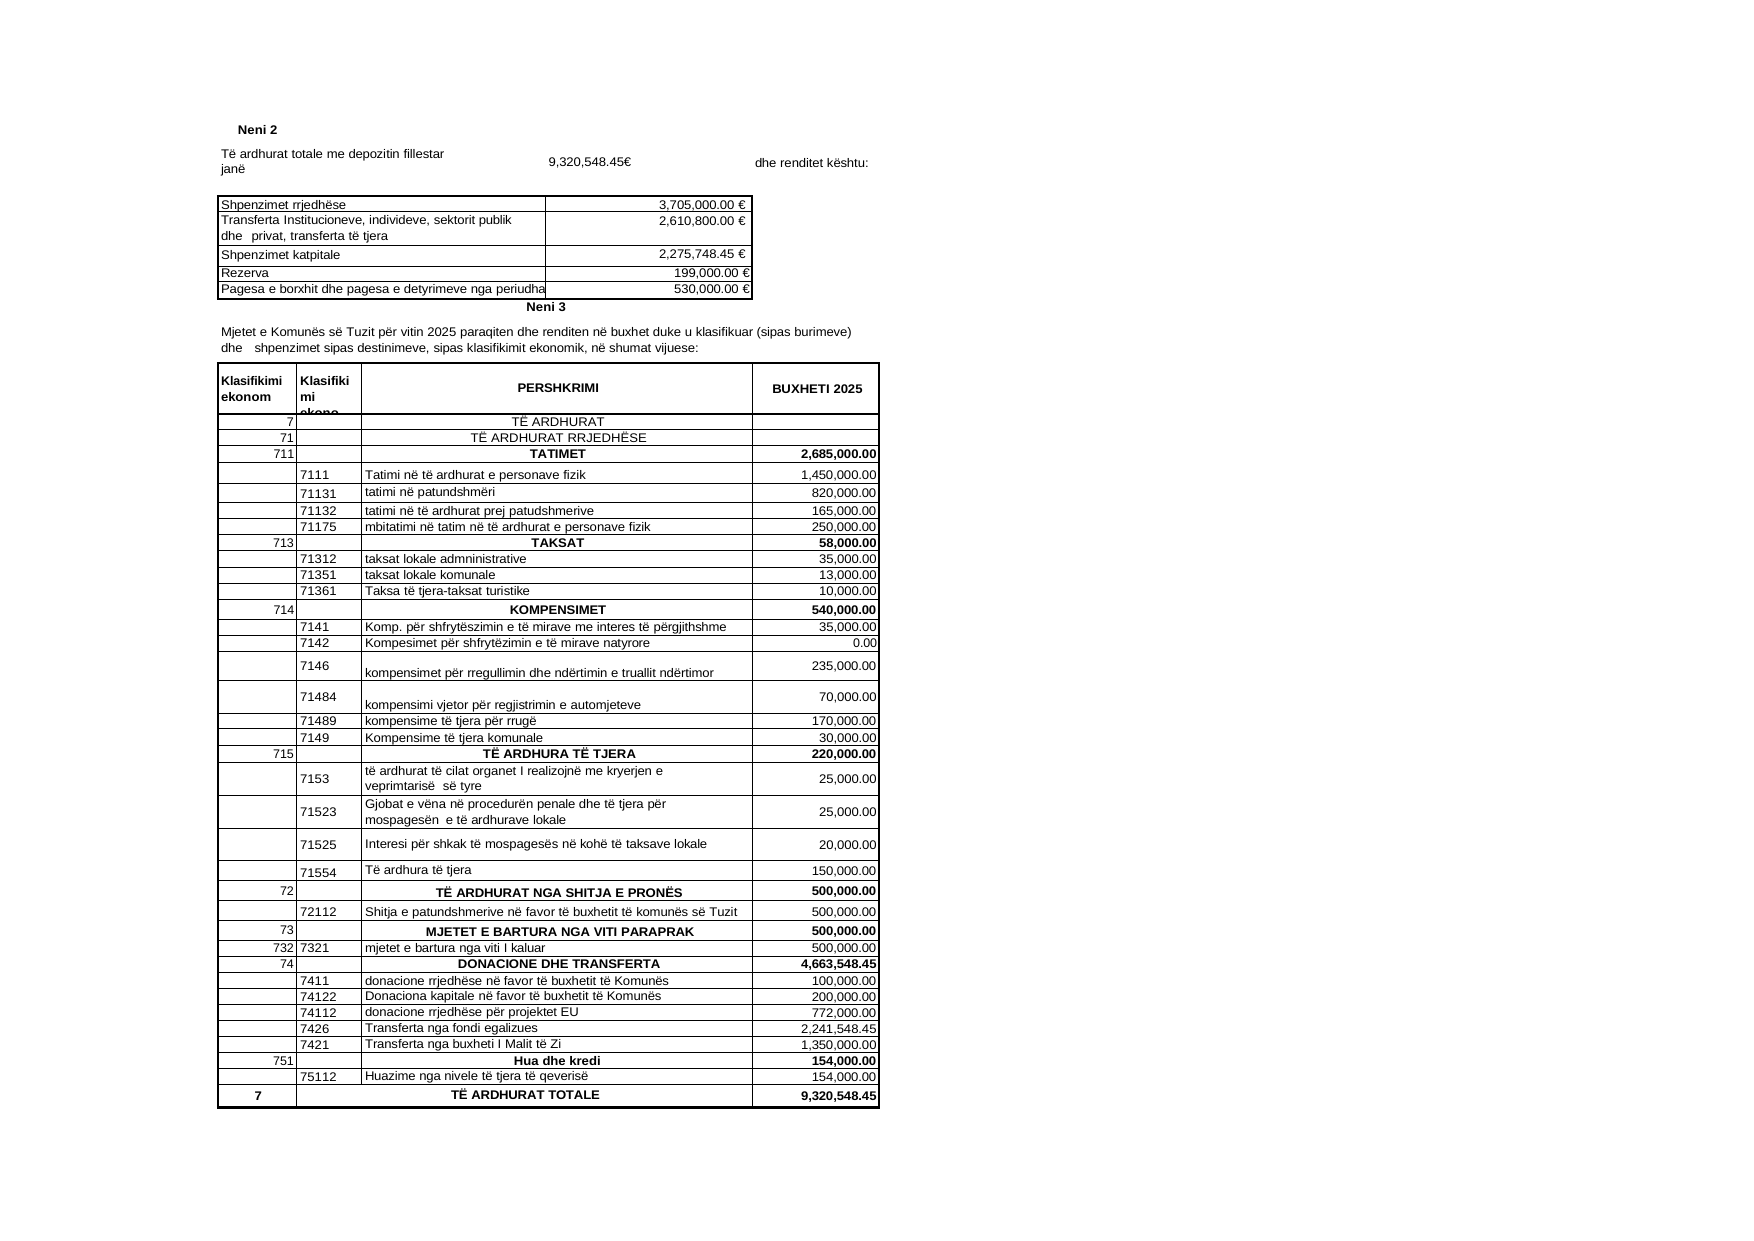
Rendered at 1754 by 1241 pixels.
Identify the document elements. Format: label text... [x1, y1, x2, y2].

table_cell 220,000.00 [753, 746, 878, 762]
table_cell 820,000.00 [753, 484, 878, 502]
table_cell 500,000.00 [753, 941, 878, 956]
table_cell 2,610,800.00 € [546, 212, 751, 245]
table_cell 500,000.00 [753, 901, 878, 920]
table_cell 71489 [297, 714, 361, 728]
table_cell [297, 600, 361, 618]
table_cell [219, 584, 296, 599]
table_cell [297, 1053, 361, 1068]
table_cell 7149 [297, 729, 361, 745]
table_cell [219, 484, 296, 502]
table_header Klasifiki mi ekono [297, 364, 361, 412]
table_cell [219, 989, 296, 1004]
table_cell 25,000.00 [753, 796, 878, 828]
table_cell 4,663,548.45 [753, 957, 878, 972]
table_cell 71 [219, 430, 296, 445]
subtitle Neni 3 [526, 300, 1502, 314]
table_cell DONACIONE DHE TRANSFERTA [362, 957, 752, 972]
table_cell 71525 [297, 829, 361, 860]
table_cell 7142 [297, 636, 361, 651]
table_cell Kompensime të tjera komunale [362, 729, 752, 745]
table_cell kompensimet për rregullimin dhe ndërtimin e truallit ndërtimor [362, 652, 752, 680]
table_cell 35,000.00 [753, 551, 878, 567]
table_cell 772,000.00 [753, 1005, 878, 1020]
table_cell Hua dhe kredi [362, 1053, 752, 1068]
table_cell [219, 652, 296, 680]
table_cell 74112 [297, 1005, 361, 1020]
table_cell [219, 620, 296, 634]
table_cell të ardhurat të cilat organet I realizojnë me kryerjen e veprimtarisë së tyre [362, 763, 752, 795]
table_cell [297, 921, 361, 939]
table_cell [219, 763, 296, 795]
table_cell Shitja e patundshmerive në favor të buxhetit të komunës së Tuzit [362, 901, 752, 920]
table_cell 199,000.00 € [546, 267, 751, 281]
table_cell [297, 746, 361, 762]
table_cell 74122 [297, 989, 361, 1004]
table_cell 7321 [297, 941, 361, 956]
table_cell 7411 [297, 973, 361, 988]
table_cell 200,000.00 [753, 989, 878, 1004]
table_cell Taksa të tjera-taksat turistike [362, 584, 752, 599]
table_cell 751 [219, 1053, 296, 1068]
table_cell donacione rrjedhëse për projektet EU [362, 1005, 752, 1020]
table_cell [219, 1037, 296, 1052]
table_cell 165,000.00 [753, 503, 878, 518]
table_cell 500,000.00 [753, 921, 878, 939]
table_cell [219, 681, 296, 712]
table_cell 71361 [297, 584, 361, 599]
table_cell TË ARDHURA TË TJERA [362, 746, 752, 762]
table_header Shpenzimet rrjedhëse [219, 197, 545, 211]
table_cell 500,000.00 [753, 881, 878, 900]
table_cell 7141 [297, 620, 361, 634]
table_cell [219, 901, 296, 920]
table_cell [219, 636, 296, 651]
table_cell 1,450,000.00 [753, 463, 878, 483]
table_cell 58,000.00 [753, 535, 878, 550]
table_cell 25,000.00 [753, 763, 878, 795]
table_cell [219, 1005, 296, 1020]
table_cell 711 [219, 446, 296, 462]
table_cell donacione rrjedhëse në favor të buxhetit të Komunës [362, 973, 752, 988]
subtitle Neni 2 [238, 122, 470, 137]
table_cell 71554 [297, 861, 361, 880]
table_cell Shpenzimet katpitale [219, 246, 545, 266]
table_cell 35,000.00 [753, 620, 878, 634]
table_cell mjetet e bartura nga viti I kaluar [362, 941, 752, 956]
table_cell 154,000.00 [753, 1069, 878, 1084]
table_cell TAKSAT [362, 535, 752, 550]
table_cell [219, 1021, 296, 1036]
table_header Klasifikimi ekonom [219, 364, 296, 412]
table_cell 72 [219, 881, 296, 900]
table_cell [219, 503, 296, 518]
table_cell 7146 [297, 652, 361, 680]
table_cell 71312 [297, 551, 361, 567]
table_cell kompensime të tjera për rrugë [362, 714, 752, 728]
table_cell 2,685,000.00 [753, 446, 878, 462]
table_cell 13,000.00 [753, 568, 878, 583]
table_cell 73 [219, 921, 296, 939]
table_cell 2,241,548.45 [753, 1021, 878, 1036]
table_cell 540,000.00 [753, 600, 878, 618]
table_header PERSHKRIMI [362, 364, 752, 412]
table_cell [219, 973, 296, 988]
table_cell [219, 463, 296, 483]
table_cell 713 [219, 535, 296, 550]
table_cell Tatimi në të ardhurat e personave fizik [362, 463, 752, 483]
table_cell Huazime nga nivele të tjera të qeverisë [362, 1069, 752, 1084]
table_cell 71523 [297, 796, 361, 828]
table_cell [219, 861, 296, 880]
table_cell TË ARDHURAT NGA SHITJA E PRONËS [362, 881, 752, 900]
table_cell 71131 [297, 484, 361, 502]
table_cell Të ardhura të tjera [362, 861, 752, 880]
table_cell tatimi në të ardhurat prej patudshmerive [362, 503, 752, 518]
table_cell Interesi për shkak të mospagesës në kohë të taksave lokale [362, 829, 752, 860]
table_header BUXHETI 2025 [753, 364, 878, 412]
table_cell 70,000.00 [753, 681, 878, 712]
table_cell [753, 415, 878, 429]
table_cell 100,000.00 [753, 973, 878, 988]
text 9,320,548.45€ [548, 155, 631, 169]
table_cell [219, 568, 296, 583]
table_cell MJETET E BARTURA NGA VITI PARAPRAK [362, 921, 752, 939]
text dhe renditet kështu: [755, 156, 1502, 170]
table_cell [219, 551, 296, 567]
table_cell TË ARDHURAT TOTALE [297, 1085, 752, 1106]
table_cell [297, 415, 361, 429]
table_cell 30,000.00 [753, 729, 878, 745]
table_cell [297, 881, 361, 900]
table_cell Transferta nga buxheti I Malit të Zi [362, 1037, 752, 1052]
table_cell [297, 430, 361, 445]
table_cell Donaciona kapitale në favor të buxhetit të Komunës [362, 989, 752, 1004]
table_cell taksat lokale admninistrative [362, 551, 752, 567]
table_cell 9,320,548.45 [753, 1085, 878, 1106]
table_cell [219, 714, 296, 728]
table_cell [297, 446, 361, 462]
table_cell 7 [219, 415, 296, 429]
table_cell tatimi në patundshmëri [362, 484, 752, 502]
table_cell 1,350,000.00 [753, 1037, 878, 1052]
table_cell TË ARDHURAT RRJEDHËSE [362, 430, 752, 445]
text Mjetet e Komunës së Tuzit për vitin 2025 paraqiten dhe renditen në buxhet duke u klasifikuar (sipas burimeve) dhe shpenzimet sipas destinimeve, sipas klasifikimit ekonomik, në shumat vijuese: [221, 325, 867, 355]
table_cell Pagesa e borxhit dhe pagesa e detyrimeve nga periudha [219, 282, 545, 297]
table_cell 530,000.00 € [546, 282, 751, 297]
table_cell 74 [219, 957, 296, 972]
table_cell 7153 [297, 763, 361, 795]
table_cell 150,000.00 [753, 861, 878, 880]
table_cell TË ARDHURAT [362, 415, 752, 429]
table_cell 10,000.00 [753, 584, 878, 599]
table_cell 71484 [297, 681, 361, 712]
table_cell kompensimi vjetor për regjistrimin e automjeteve [362, 681, 752, 712]
table_cell 7421 [297, 1037, 361, 1052]
table_cell mbitatimi në tatim në të ardhurat e personave fizik [362, 519, 752, 534]
table_cell 71132 [297, 503, 361, 518]
table_cell 2,275,748.45 € [546, 246, 751, 266]
table_cell 235,000.00 [753, 652, 878, 680]
table_cell Gjobat e vëna në procedurën penale dhe të tjera për mospagesën e të ardhurave lokale [362, 796, 752, 828]
table_cell 714 [219, 600, 296, 618]
table_cell 7111 [297, 463, 361, 483]
table_cell [297, 957, 361, 972]
table_cell 20,000.00 [753, 829, 878, 860]
table_cell KOMPENSIMET [362, 600, 752, 618]
table_cell Rezerva [219, 267, 545, 281]
table_cell [297, 535, 361, 550]
table_cell 71175 [297, 519, 361, 534]
table_header 3,705,000.00 € [546, 197, 751, 211]
table_cell 715 [219, 746, 296, 762]
table_cell 72112 [297, 901, 361, 920]
table_cell Kompesimet për shfrytëzimin e të mirave natyrore [362, 636, 752, 651]
table_cell taksat lokale komunale [362, 568, 752, 583]
table_cell 75112 [297, 1069, 361, 1084]
table_cell 170,000.00 [753, 714, 878, 728]
table_cell Transferta nga fondi egalizues [362, 1021, 752, 1036]
table_cell 0.00 [753, 636, 878, 651]
table_cell 250,000.00 [753, 519, 878, 534]
table_cell [219, 519, 296, 534]
table_cell 7426 [297, 1021, 361, 1036]
table_cell Komp. për shfrytëszimin e të mirave me interes të përgjithshme [362, 620, 752, 634]
table_cell [219, 796, 296, 828]
table_cell [753, 430, 878, 445]
table_cell [219, 829, 296, 860]
table_cell 7 [219, 1085, 296, 1106]
table_cell Transferta Institucioneve, individeve, sektorit publik dhe privat, transferta të tjera [219, 212, 545, 245]
table_cell [219, 1069, 296, 1084]
table_cell 71351 [297, 568, 361, 583]
table_cell TATIMET [362, 446, 752, 462]
table_cell 732 [219, 941, 296, 956]
table_cell [219, 729, 296, 745]
table_cell 154,000.00 [753, 1053, 878, 1068]
text Të ardhurat totale me depozitin fillestar janë [221, 147, 470, 176]
